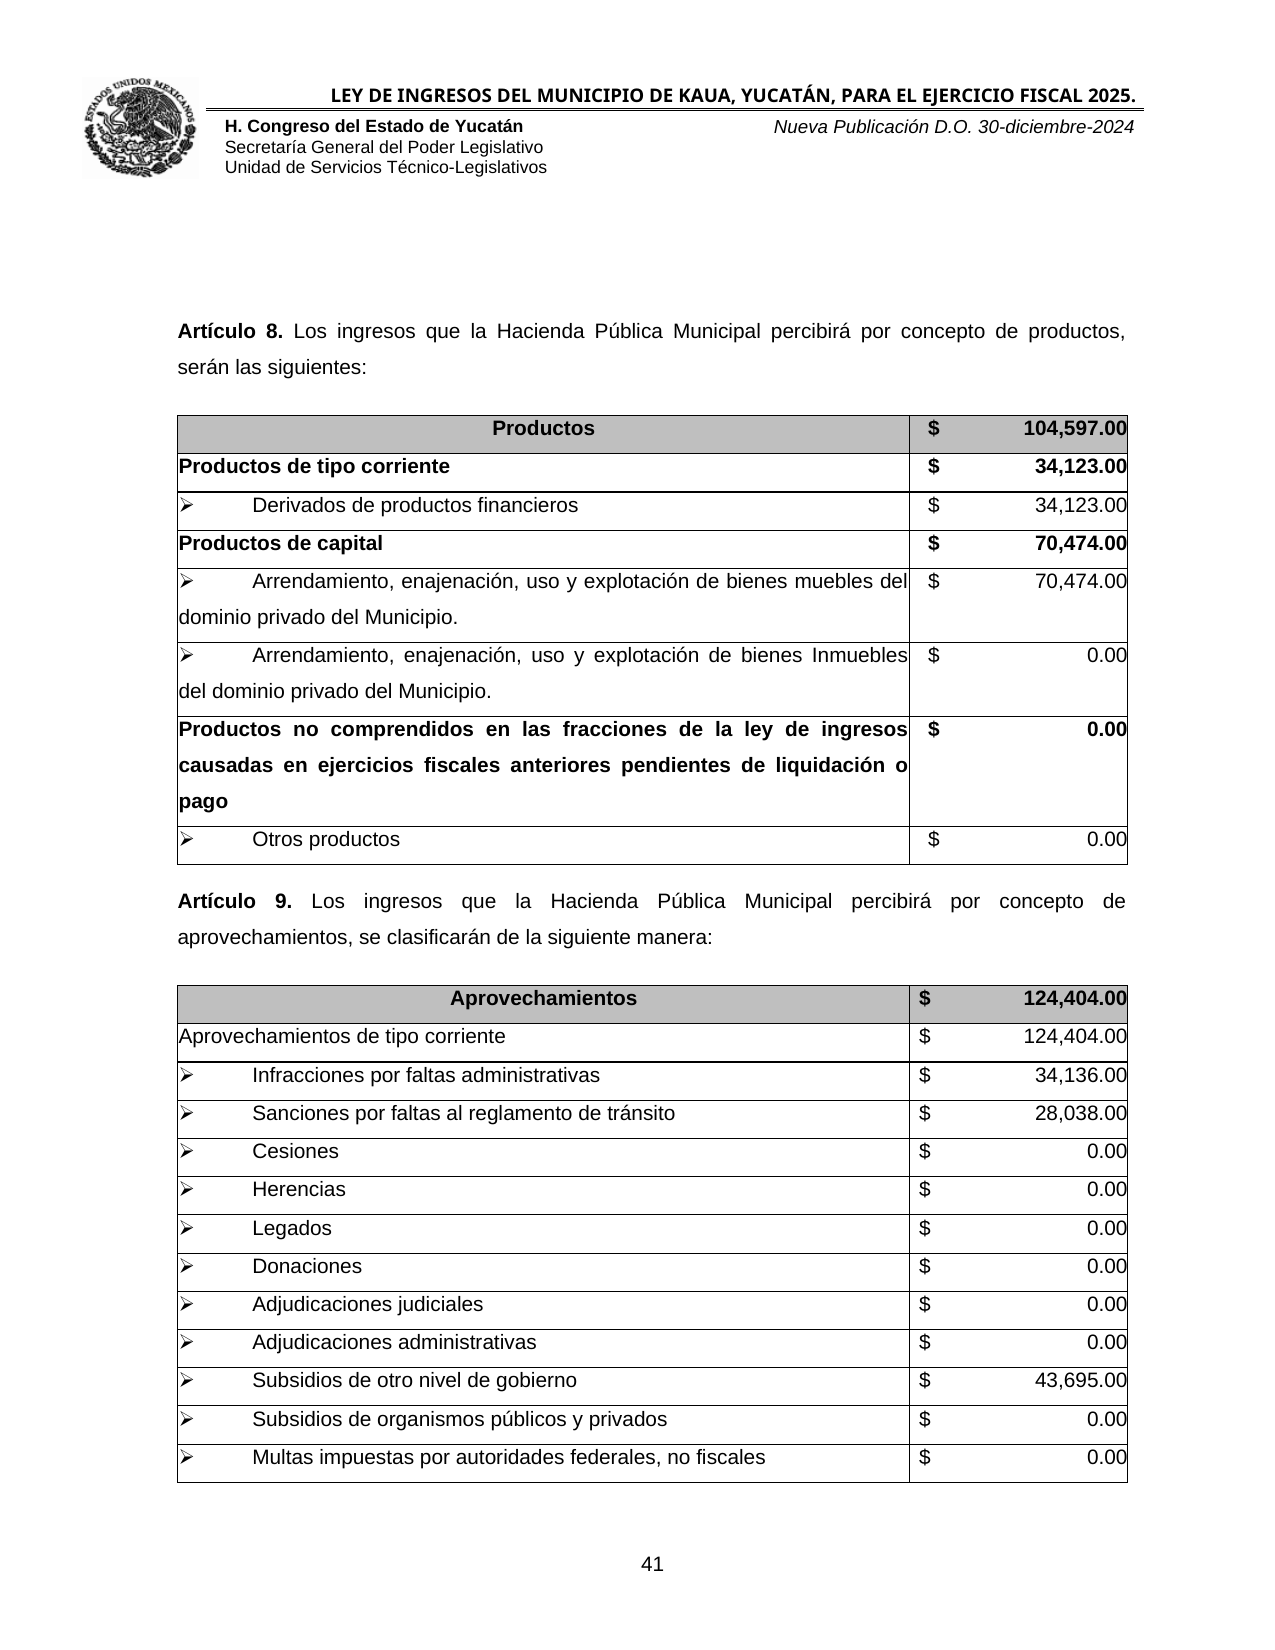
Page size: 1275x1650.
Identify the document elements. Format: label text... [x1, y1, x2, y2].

table_cell Subsidios de otro nivel de gobierno [178, 1368, 909, 1405]
text Artículo 9. Los ingresos que la Hacienda Pública Municipal percibirá por concepto de aprovechamientos, se clasificarán de la siguiente manera: [177, 889, 1127, 949]
table_cell $ [910, 1330, 940, 1367]
table_cell 0.00 [940, 1254, 1127, 1291]
table_cell 124,404.00 [940, 1024, 1127, 1061]
table_cell $ [910, 454, 940, 491]
table_cell $ [910, 1254, 940, 1291]
table_cell Arrendamiento, enajenación, uso y explotación de bienes Inmuebles del dominio privado del Municipio. [178, 643, 909, 716]
table_cell $ [910, 1215, 940, 1252]
table_cell Productos no comprendidos en las fracciones de la ley de ingresos causadas en ejercicios fiscales anteriores pendientes de liquidación o pago [178, 717, 909, 826]
table_cell $ [910, 1368, 940, 1405]
table_cell 0.00 [940, 643, 1127, 716]
table_cell Aprovechamientos de tipo corriente [178, 1024, 909, 1061]
table_cell $ [910, 827, 940, 864]
table_cell 34,123.00 [940, 493, 1127, 529]
table_cell Productos de capital [178, 531, 909, 568]
table_cell 0.00 [940, 1445, 1127, 1482]
text Artículo 8. Los ingresos que la Hacienda Pública Municipal percibirá por concepto de productos, serán las siguientes: [177, 319, 1127, 379]
table_cell Productos de tipo corriente [178, 454, 909, 491]
table_cell $ [910, 1024, 940, 1061]
table_cell 0.00 [940, 1406, 1127, 1444]
table_cell $ [910, 1101, 940, 1138]
table_cell 0.00 [940, 1330, 1127, 1367]
table_header Aprovechamientos [178, 986, 909, 1023]
table_cell 0.00 [940, 717, 1127, 826]
table_cell Otros productos [178, 827, 909, 864]
table_header $ [910, 986, 940, 1023]
table_cell Derivados de productos financieros [178, 493, 909, 529]
table_header 104,597.00 [940, 416, 1127, 453]
table_cell $ [910, 1139, 940, 1176]
table_cell 34,123.00 [940, 454, 1127, 491]
table_cell $ [910, 1177, 940, 1214]
table_cell $ [910, 643, 940, 716]
table_cell 70,474.00 [940, 569, 1127, 642]
table_cell Infracciones por faltas administrativas [178, 1063, 909, 1099]
table_cell 43,695.00 [940, 1368, 1127, 1405]
table_cell $ [910, 569, 940, 642]
table_cell Herencias [178, 1177, 909, 1214]
table_cell Donaciones [178, 1254, 909, 1291]
table_header 124,404.00 [940, 986, 1127, 1023]
table_cell Legados [178, 1215, 909, 1252]
table_header Productos [178, 416, 909, 453]
table_cell Arrendamiento, enajenación, uso y explotación de bienes muebles del dominio privado del Municipio. [178, 569, 909, 642]
table_cell Cesiones [178, 1139, 909, 1176]
table_cell Adjudicaciones administrativas [178, 1330, 909, 1367]
table_cell 70,474.00 [940, 531, 1127, 568]
table_cell 0.00 [940, 827, 1127, 864]
table_cell $ [910, 717, 940, 826]
table_cell $ [910, 1445, 940, 1482]
table_cell 0.00 [940, 1177, 1127, 1214]
table_cell 0.00 [940, 1215, 1127, 1252]
table_cell $ [910, 531, 940, 568]
table_cell 0.00 [940, 1292, 1127, 1329]
table_cell $ [910, 1063, 940, 1099]
table_cell 34,136.00 [940, 1063, 1127, 1099]
table_cell 0.00 [940, 1139, 1127, 1176]
table_cell Sanciones por faltas al reglamento de tránsito [178, 1101, 909, 1138]
table_cell $ [910, 493, 940, 529]
table_cell Subsidios de organismos públicos y privados [178, 1406, 909, 1444]
table_header $ [910, 416, 940, 453]
table_cell 28,038.00 [940, 1101, 1127, 1138]
table_cell Multas impuestas por autoridades federales, no fiscales [178, 1445, 909, 1482]
table_cell $ [910, 1292, 940, 1329]
table_cell Adjudicaciones judiciales [178, 1292, 909, 1329]
table_cell $ [910, 1406, 940, 1444]
